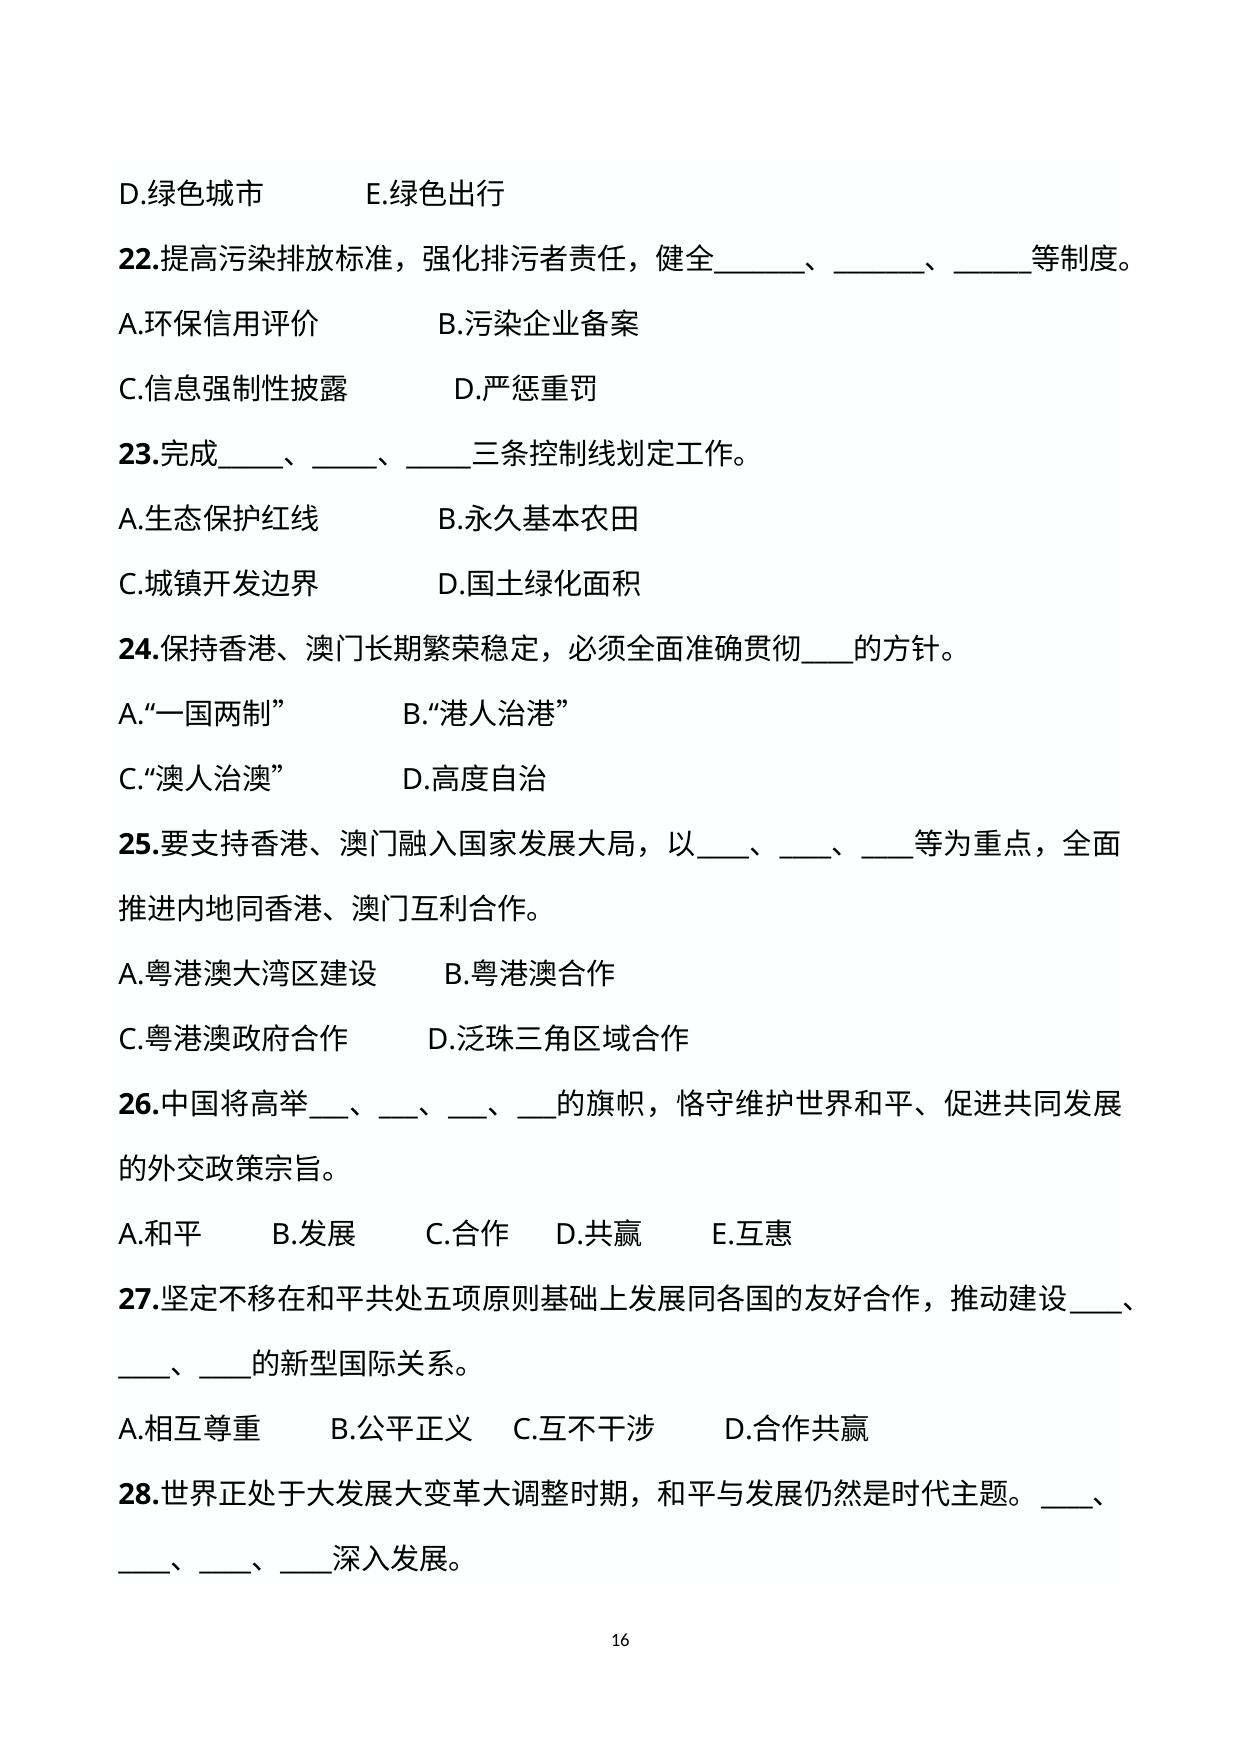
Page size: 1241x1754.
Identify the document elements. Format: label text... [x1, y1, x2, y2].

text 27.坚定不移在和平共处五项原则基础上发展同各国的友好合作，推动建设____、____、____的新型国际关系。 [118, 1264, 1122, 1394]
text 28.世界正处于大发展大变革大调整时期，和平与发展仍然是时代主题。____、____、____、____深入发展。 [118, 1459, 1122, 1589]
text A.粤港澳大湾区建设 B.粤港澳合作 [118, 939, 1122, 1004]
text 22.提高污染排放标准，强化排污者责任，健全_______、_______、______等制度。 [118, 224, 1122, 289]
text 23.完成_____、_____、_____三条控制线划定工作。 [118, 419, 1122, 484]
text A.生态保护红线 B.永久基本农田 [118, 484, 1122, 549]
text 25.要支持香港、澳门融入国家发展大局，以____、____、____等为重点，全面推进内地同香港、澳门互利合作。 [118, 809, 1122, 939]
text A.相互尊重 B.公平正义 C.互不干涉 D.合作共赢 [118, 1394, 1122, 1459]
text C.粤港澳政府合作 D.泛珠三角区域合作 [118, 1004, 1122, 1069]
text C.城镇开发边界 D.国土绿化面积 [118, 549, 1122, 614]
text C.信息强制性披露 D.严惩重罚 [118, 354, 1122, 419]
text D.绿色城市 E.绿色出行 [118, 159, 1122, 224]
text 24.保持香港、澳门长期繁荣稳定，必须全面准确贯彻____的方针。 [118, 614, 1122, 679]
text 26.中国将高举___、___、___、___的旗帜，恪守维护世界和平、促进共同发展的外交政策宗旨。 [118, 1069, 1122, 1199]
text A.“一国两制” B.“港人治港” [118, 679, 1122, 744]
text A.环保信用评价 B.污染企业备案 [118, 289, 1122, 354]
text A.和平 B.发展 C.合作 D.共赢 E.互惠 [118, 1199, 1122, 1264]
text C.“澳人治澳” D.高度自治 [118, 744, 1122, 809]
